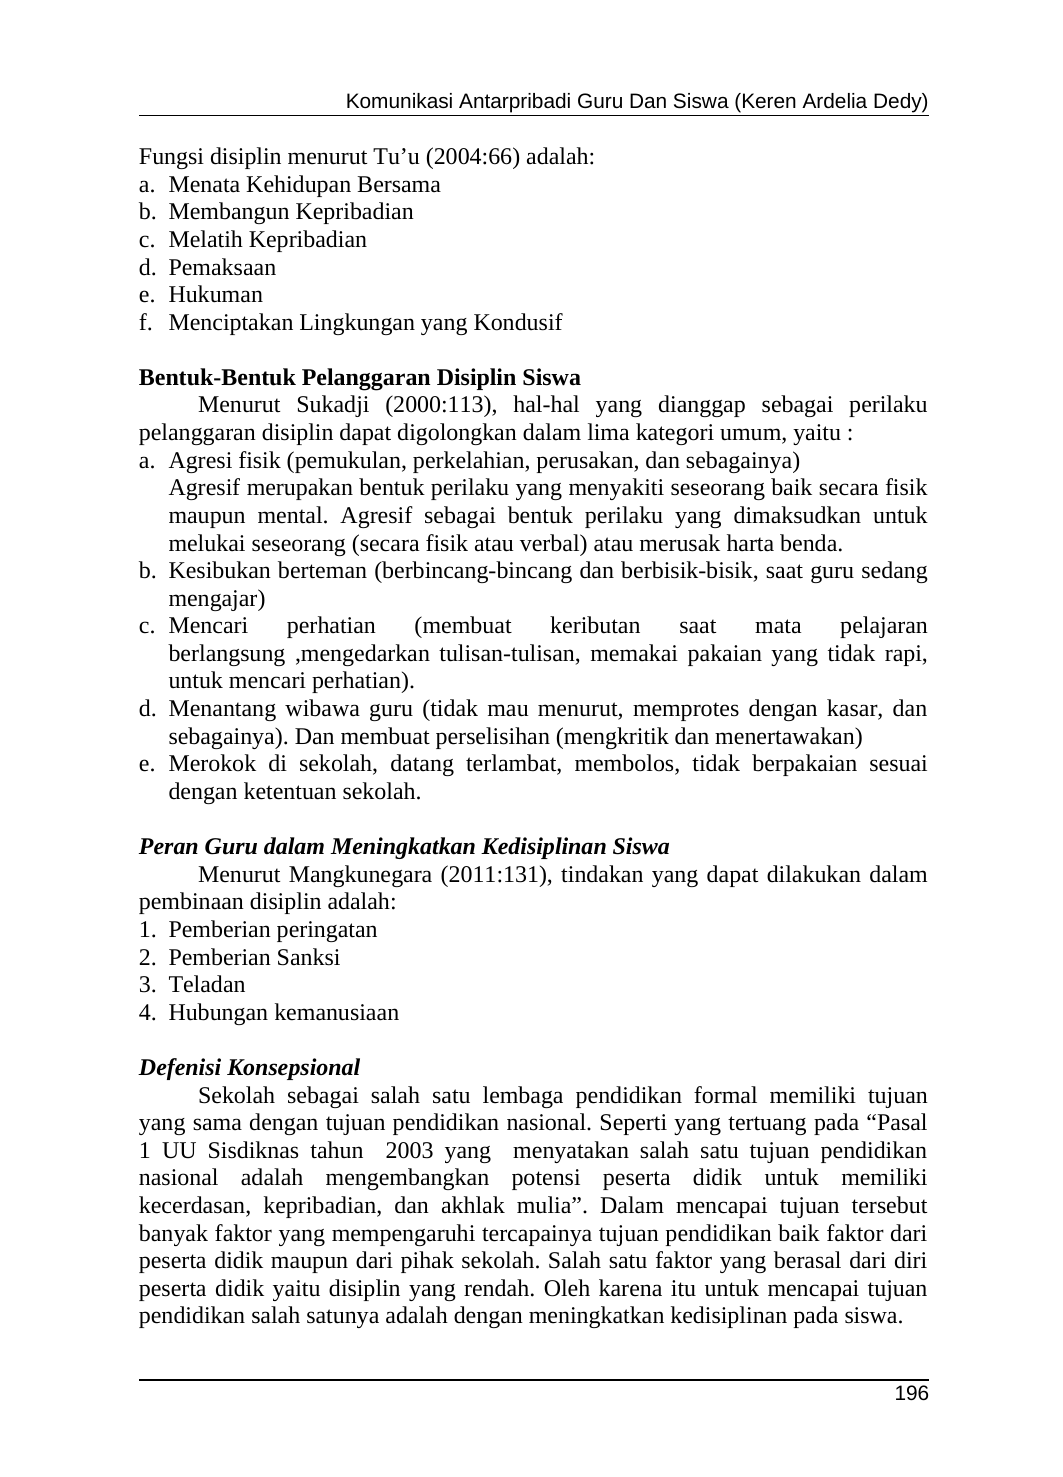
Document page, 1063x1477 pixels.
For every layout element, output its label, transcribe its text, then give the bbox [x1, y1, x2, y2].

list Pemberian peringatan [139, 915, 929, 943]
list Agresif merupakan bentuk perilaku yang menyakiti seseorang baik secara fisik maupun mental. Agresif sebagai bentuk perilaku yang dimaksudkan untuk melukai seseorang (secara fisik atau verbal) atau merusak harta benda. [168, 473, 929, 556]
list Hubungan kemanusiaan [139, 998, 929, 1025]
text Menurut Mangkunegara (2011:131), tindakan yang dapat dilakukan dalam pembinaan disiplin adalah: [139, 860, 929, 915]
list Melatih Kepribadian [139, 225, 929, 252]
text Sekolah sebagai salah satu lembaga pendidikan formal memiliki tujuan yang sama dengan tujuan pendidikan nasional. Seperti yang tertuang pada “Pasal 1 UU Sisdiknas tahun 2003 yang menyatakan salah satu tujuan pendidikan nasional adalah mengembangkan potensi peserta didik untuk memiliki kecerdasan, kepribadian, dan akhlak mulia”. Dalam mencapai tujuan tersebut banyak faktor yang mempengaruhi tercapainya tujuan pendidikan baik faktor dari peserta didik maupun dari pihak sekolah. Salah satu faktor yang berasal dari diri peserta didik yaitu disiplin yang rendah. Oleh karena itu untuk mencapai tujuan pendidikan salah satunya adalah dengan meningkatkan kedisiplinan pada siswa. [139, 1081, 929, 1329]
text Defenisi Konsepsional [139, 1053, 929, 1081]
text Bentuk-Bentuk Pelanggaran Disiplin Siswa [139, 363, 929, 391]
list Kesibukan berteman (berbincang-bincang dan berbisik-bisik, saat guru sedang mengajar) [139, 556, 929, 611]
list Merokok di sekolah, datang terlambat, membolos, tidak berpakaian sesuai dengan ketentuan sekolah. [139, 749, 929, 804]
text Peran Guru dalam Meningkatkan Kedisiplinan Siswa [139, 832, 929, 860]
list Membangun Kepribadian [139, 197, 929, 225]
list Teladan [139, 970, 929, 998]
list Menantang wibawa guru (tidak mau menurut, memprotes dengan kasar, dan sebagainya). Dan membuat perselisihan (mengkritik dan menertawakan) [139, 694, 929, 749]
text Fungsi disiplin menurut Tu’u (2004:66) adalah: [139, 142, 929, 170]
list Menata Kehidupan Bersama [139, 170, 929, 197]
list Hukuman [139, 280, 929, 308]
list Mencari perhatian (membuat keributan saat mata pelajaran berlangsung ,mengedarkan tulisan-tulisan, memakai pakaian yang tidak rapi, untuk mencari perhatian). [139, 611, 929, 694]
text Menurut Sukadji (2000:113), hal-hal yang dianggap sebagai perilaku pelanggaran disiplin dapat digolongkan dalam lima kategori umum, yaitu : [139, 391, 929, 446]
list Pemberian Sanksi [139, 943, 929, 970]
list Menciptakan Lingkungan yang Kondusif [139, 308, 929, 335]
list Pemaksaan [139, 252, 929, 280]
list Agresi fisik (pemukulan, perkelahian, perusakan, dan sebagainya) [139, 446, 929, 473]
